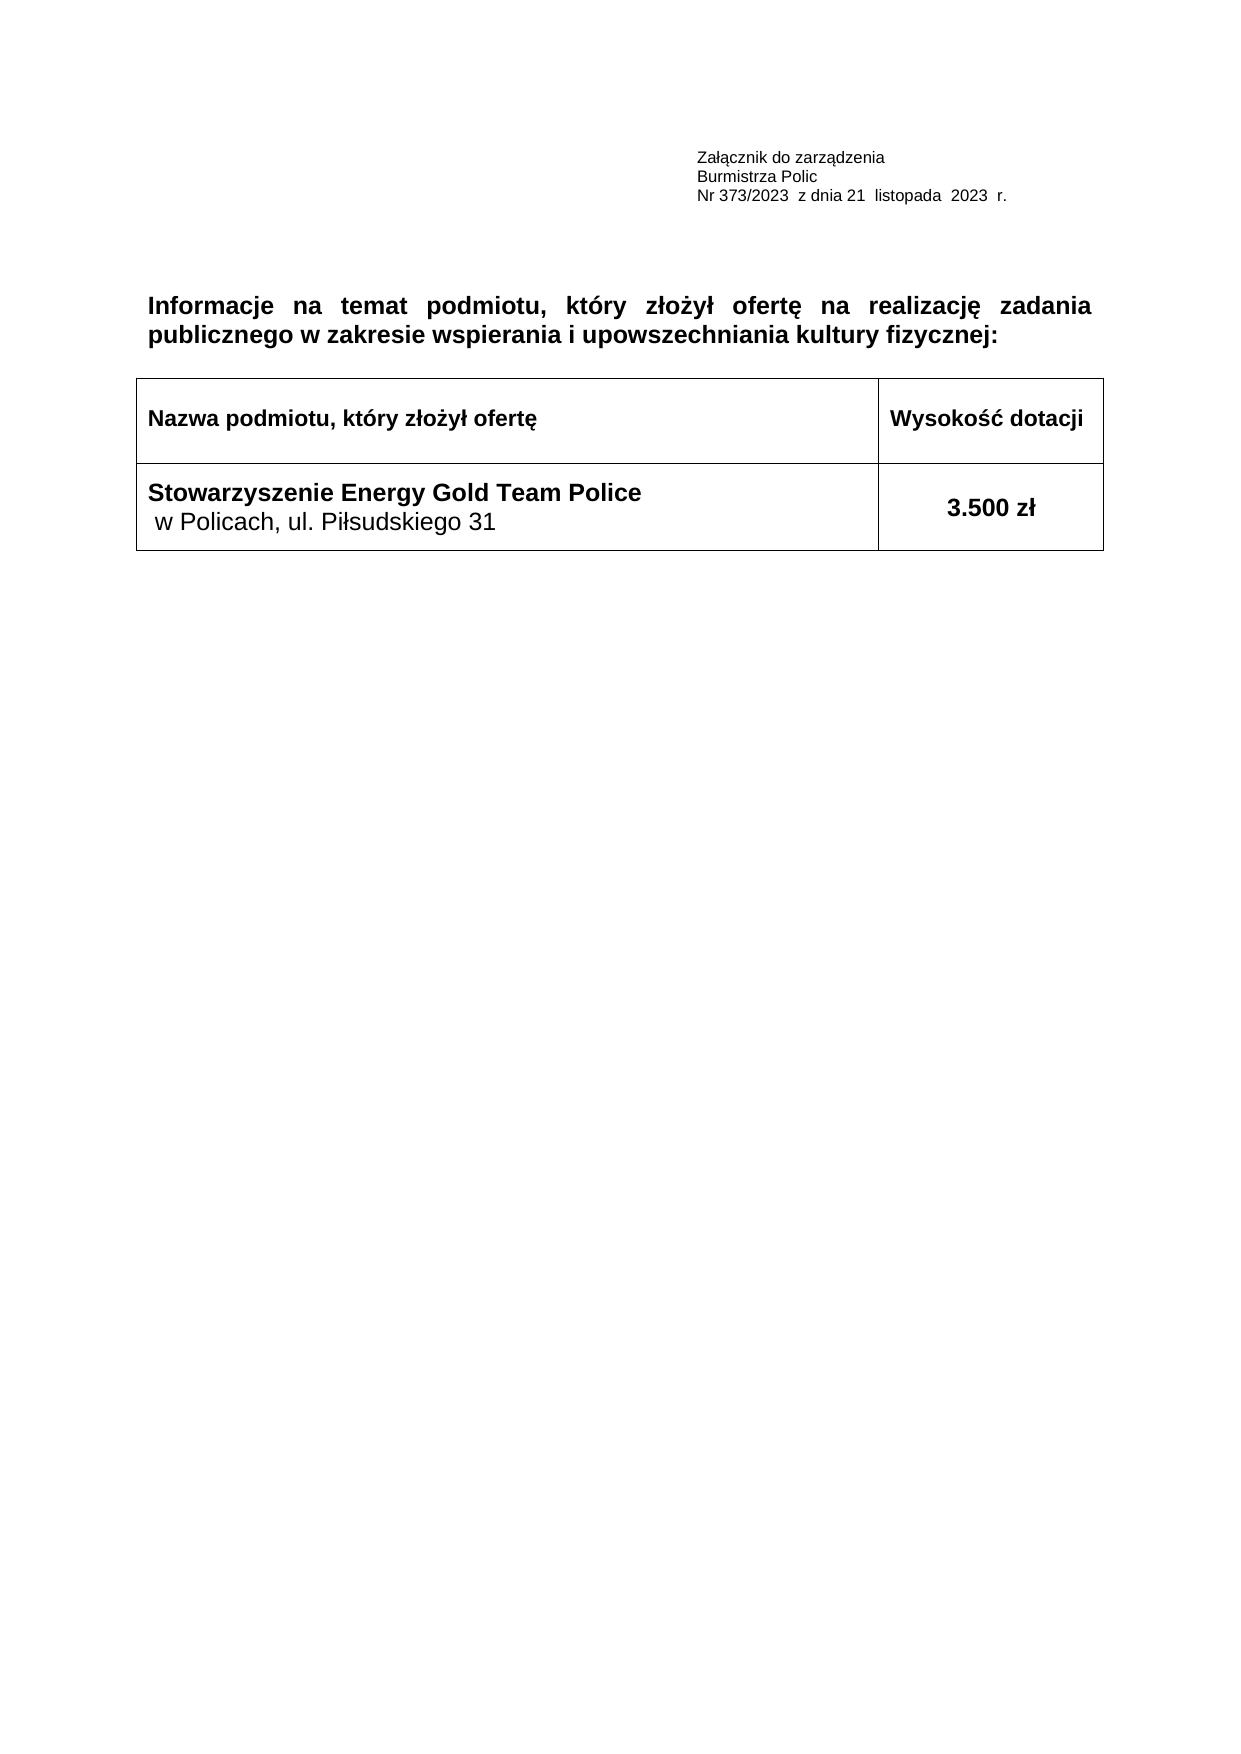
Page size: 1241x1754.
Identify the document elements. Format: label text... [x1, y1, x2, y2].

text Informacje na temat podmiotu, który złożył ofertę na realizację zadania publicznego w zakresie wspierania i upowszechniania kultury fizycznej: [148, 291, 1093, 349]
table_cell 3.500 zł [879, 464, 1103, 550]
text Załącznik do zarządzenia [623, 148, 1093, 167]
table_header Nazwa podmiotu, który złożył ofertę [137, 379, 878, 463]
table_header Wysokość dotacji [879, 379, 1103, 463]
text Burmistrza Polic [623, 167, 1093, 186]
text Nr 373/2023 z dnia 21 listopada 2023 r. [697, 186, 1093, 205]
table_cell Stowarzyszenie Energy Gold Team Police w Policach, ul. Piłsudskiego 31 [137, 464, 878, 550]
